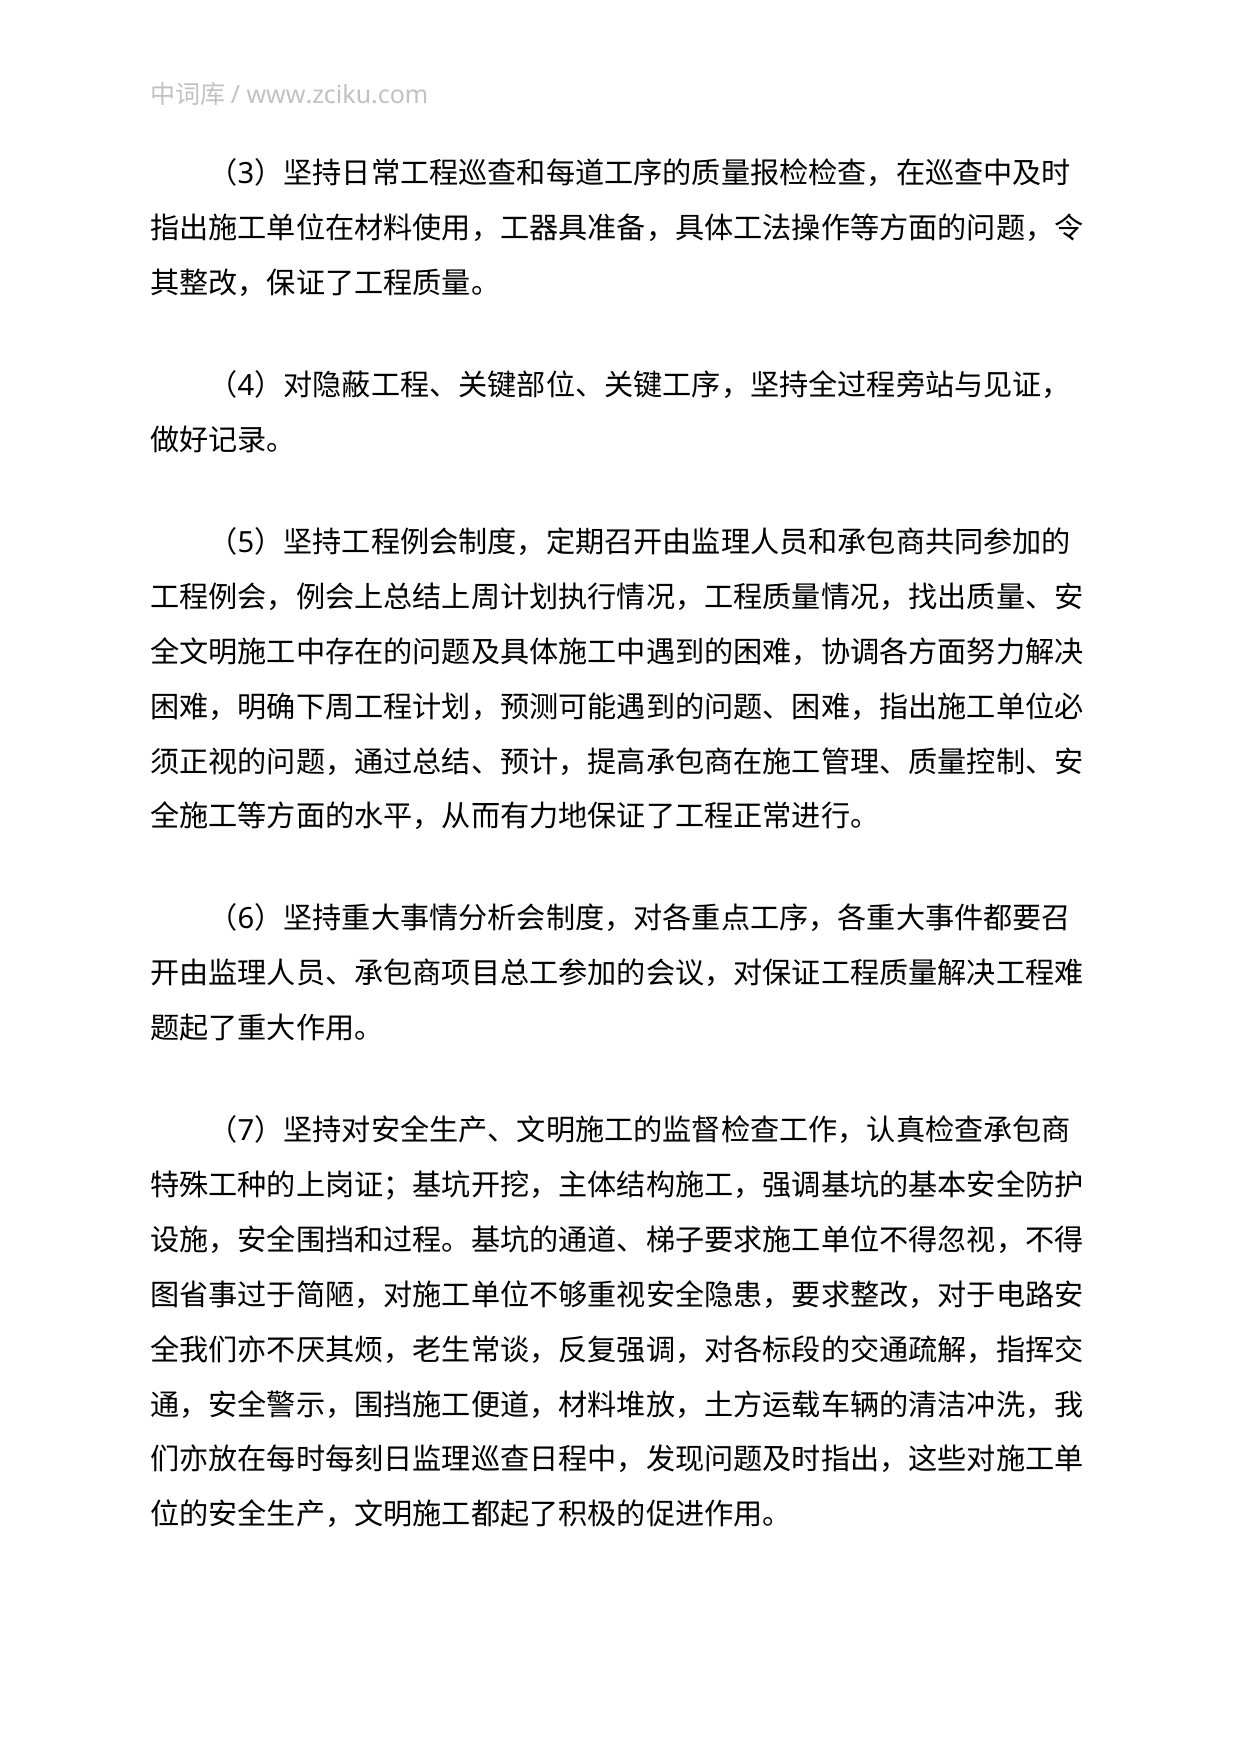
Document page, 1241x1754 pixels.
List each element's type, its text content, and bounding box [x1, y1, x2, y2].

text （5）坚持工程例会制度，定期召开由监理人员和承包商共同参加的工程例会，例会上总结上周计划执行情况，工程质量情况，找出质量、安全文明施工中存在的问题及具体施工中遇到的困难，协调各方面努力解决困难，明确下周工程计划，预测可能遇到的问题、困难，指出施工单位必须正视的问题，通过总结、预计，提高承包商在施工管理、质量控制、安全施工等方面的水平，从而有力地保证了工程正常进行。 [150, 518, 1090, 835]
text （7）坚持对安全生产、文明施工的监督检查工作，认真检查承包商特殊工种的上岗证；基坑开挖，主体结构施工，强调基坑的基本安全防护设施，安全围挡和过程。基坑的通道、梯子要求施工单位不得忽视，不得图省事过于简陋，对施工单位不够重视安全隐患，要求整改，对于电路安全我们亦不厌其烦，老生常谈，反复强调，对各标段的交通疏解，指挥交通，安全警示，围挡施工便道，材料堆放，土方运载车辆的清洁冲洗，我们亦放在每时每刻日监理巡查日程中，发现问题及时指出，这些对施工单位的安全生产，文明施工都起了积极的促进作用。 [150, 1106, 1090, 1533]
text （6）坚持重大事情分析会制度，对各重点工序，各重大事件都要召开由监理人员、承包商项目总工参加的会议，对保证工程质量解决工程难题起了重大作用。 [150, 895, 1090, 1047]
text （3）坚持日常工程巡查和每道工序的质量报检检查，在巡查中及时指出施工单位在材料使用，工器具准备，具体工法操作等方面的问题，令其整改，保证了工程质量。 [150, 150, 1090, 302]
text （4）对隐蔽工程、关键部位、关键工序，坚持全过程旁站与见证，做好记录。 [150, 362, 1090, 459]
